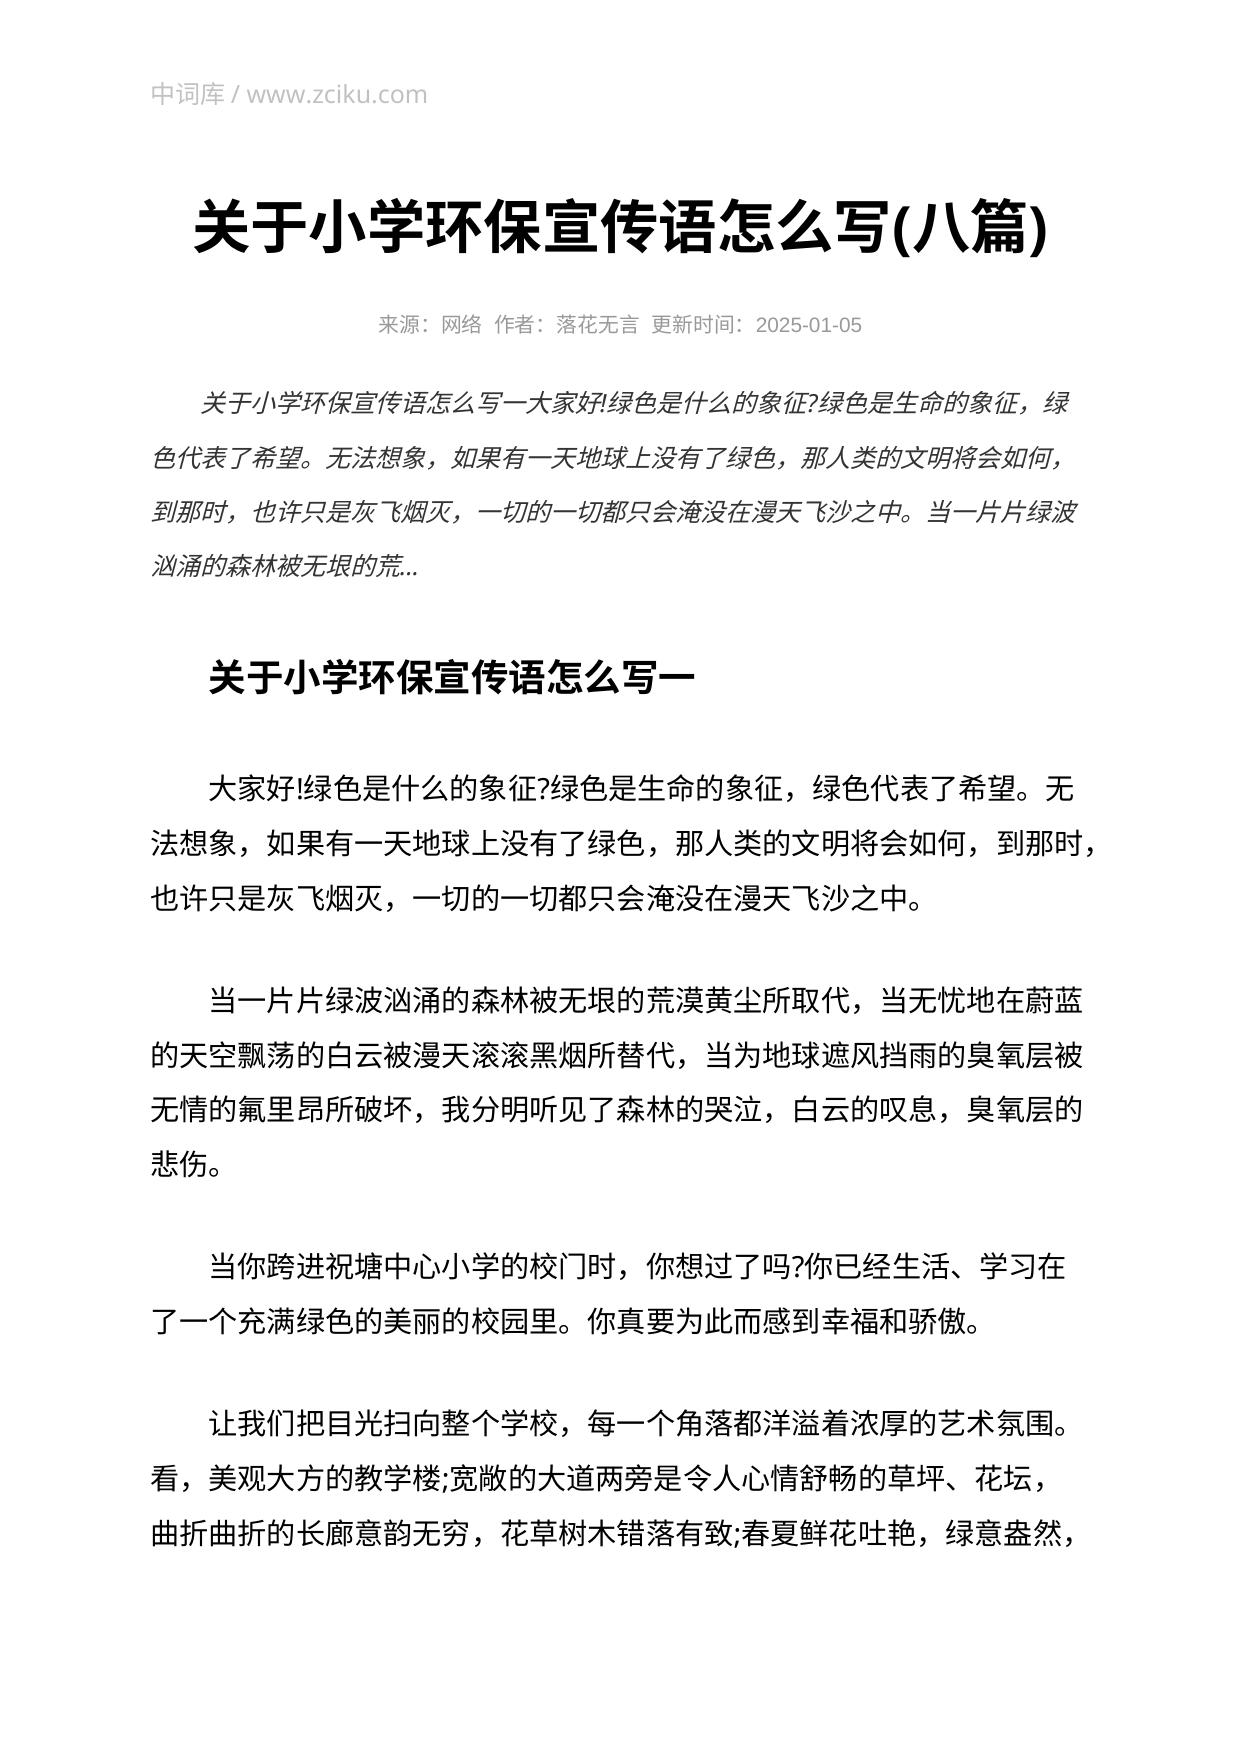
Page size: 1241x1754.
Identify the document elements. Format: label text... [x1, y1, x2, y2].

text 关于小学环保宣传语怎么写一 [150, 648, 1090, 702]
text 大家好!绿色是什么的象征?绿色是生命的象征，绿色代表了希望。无法想象，如果有一天地球上没有了绿色，那人类的文明将会如何，到那时，也许只是灰飞烟灭，一切的一切都只会淹没在漫天飞沙之中。 [150, 766, 1090, 918]
text 关于小学环保宣传语怎么写一大家好!绿色是什么的象征?绿色是生命的象征，绿色代表了希望。无法想象，如果有一天地球上没有了绿色，那人类的文明将会如何，到那时，也许只是灰飞烟灭，一切的一切都只会淹没在漫天飞沙之中。当一片片绿波汹涌的森林被无垠的荒... [150, 384, 1090, 583]
text 当你跨进祝塘中心小学的校门时，你想过了吗?你已经生活、学习在了一个充满绿色的美丽的校园里。你真要为此而感到幸福和骄傲。 [150, 1244, 1090, 1341]
text 来源：网络 作者：落花无言 更新时间：2025-01-05 [150, 313, 1090, 337]
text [150, 1400, 1090, 1553]
text 当一片片绿波汹涌的森林被无垠的荒漠黄尘所取代，当无忧地在蔚蓝的天空飘荡的白云被漫天滚滚黑烟所替代，当为地球遮风挡雨的臭氧层被无情的氟里昂所破坏，我分明听见了森林的哭泣，白云的叹息，臭氧层的悲伤。 [150, 977, 1090, 1184]
subtitle 关于小学环保宣传语怎么写(八篇) [150, 181, 1090, 266]
